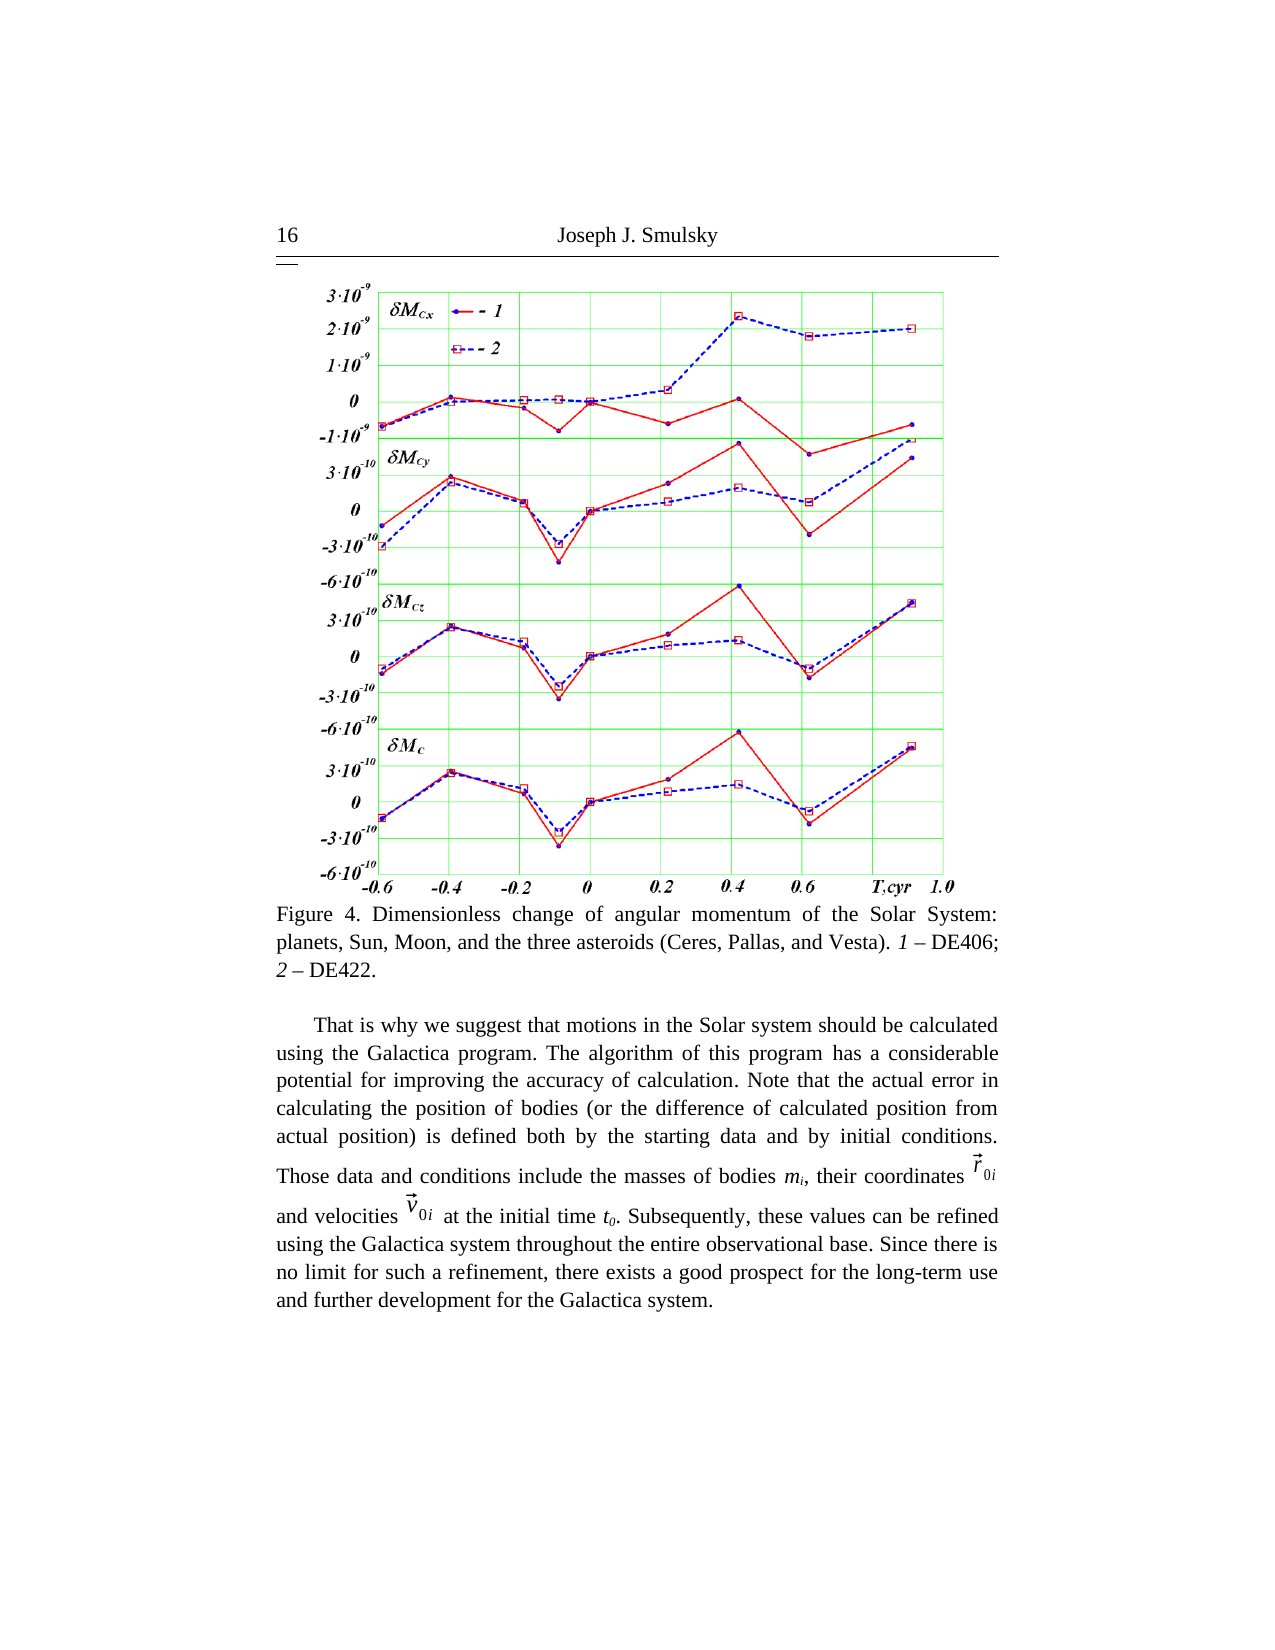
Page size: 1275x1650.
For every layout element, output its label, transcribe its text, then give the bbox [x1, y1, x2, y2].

picture [315, 282, 960, 899]
text That is why we suggest that motions in the Solar system should be calculated using the Galactica program. The algorithm of this program has a considerable potential for improving the accuracy of calculation. Note that the actual error in calculating the position of bodies (or the difference of calculated position from actual position) is defined both by the starting data and by initial conditions. Those data and conditions include the masses of bodies mi, their coordinates and velocities at the initial time t0. Subsequently, these values can be refined using the Galactica system throughout the entire observational base. Since there is no limit for such a refinement, there exists a good prospect for the long-term use and further development for the Galactica system. [276, 1012, 999, 1312]
text Figure 4. Dimensionless change of angular momentum of the Solar System: planets, Sun, Moon, and the three asteroids (Ceres, Pallas, and Vesta). 1 – DE406; 2 – DE422. [276, 901, 999, 982]
